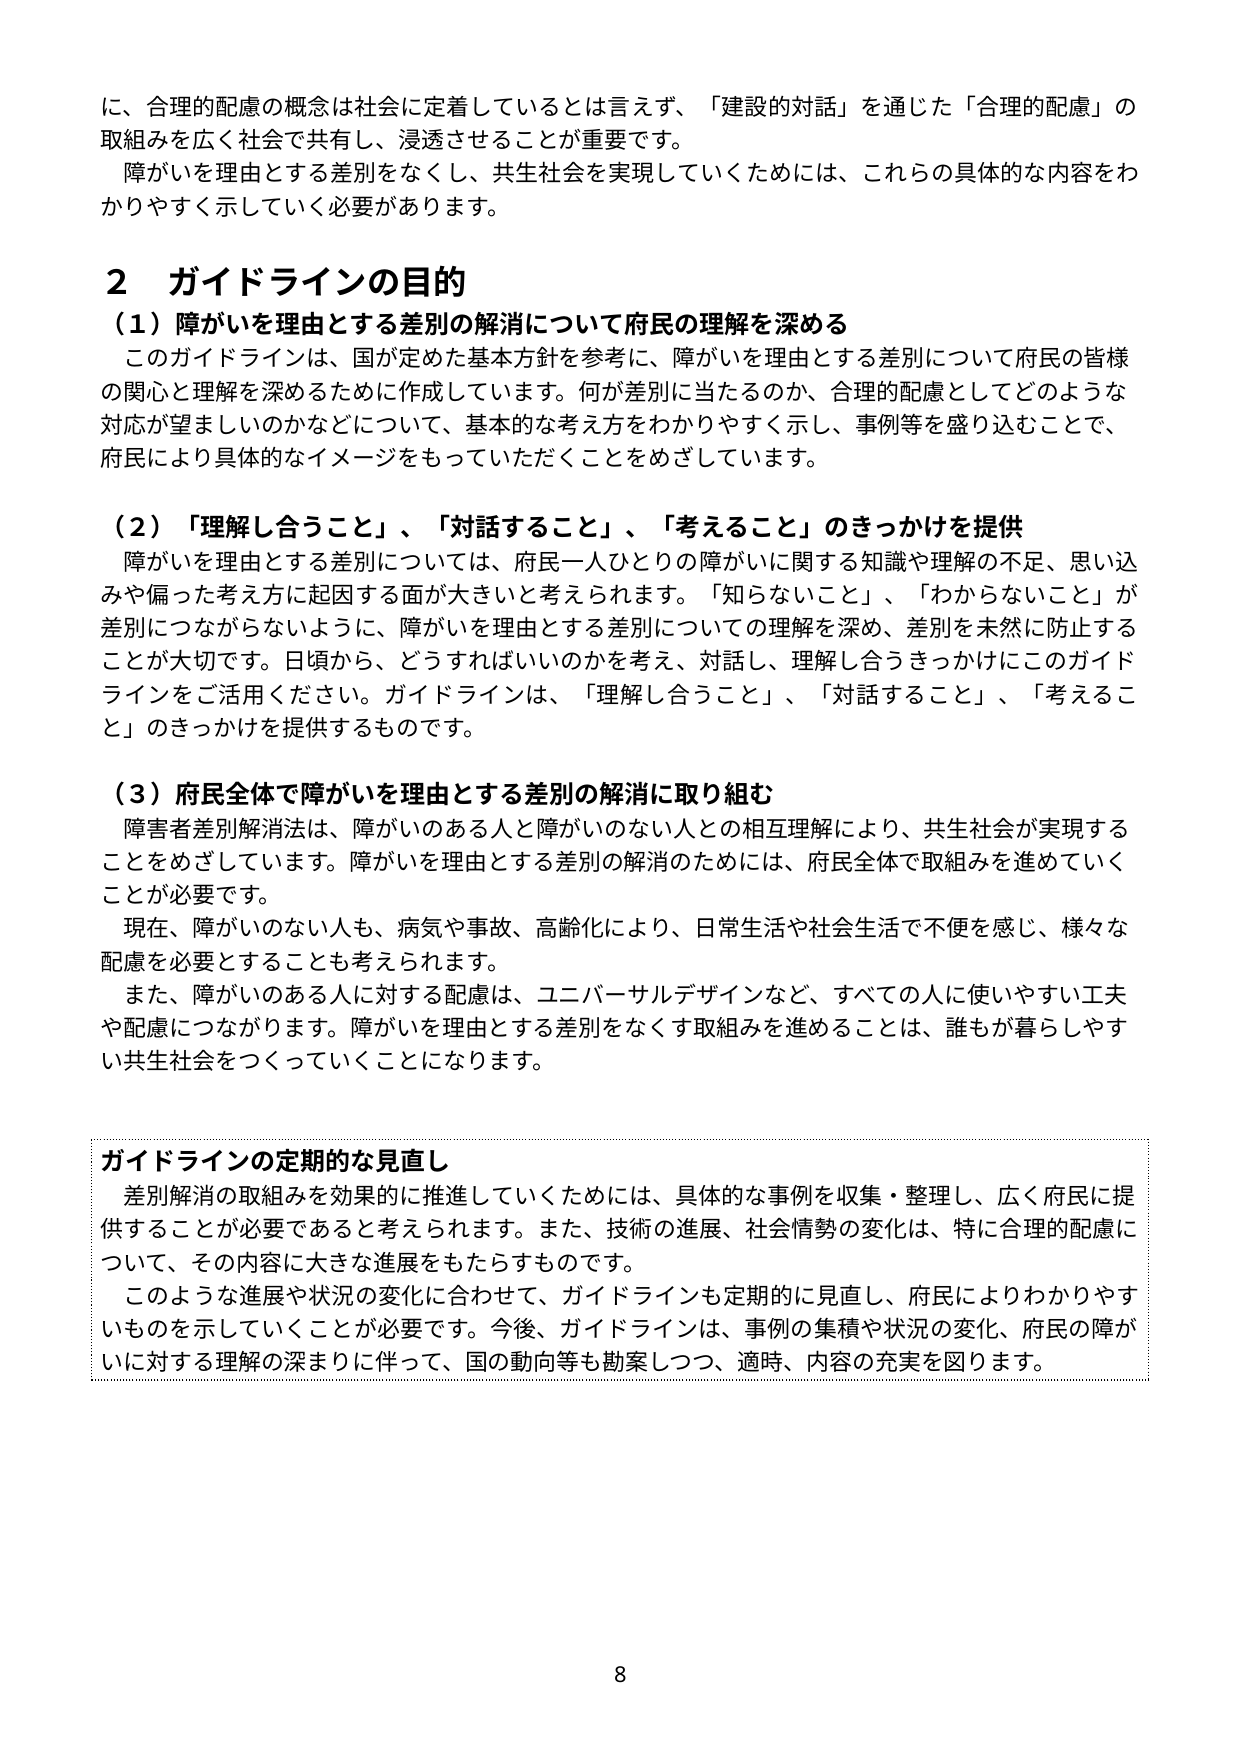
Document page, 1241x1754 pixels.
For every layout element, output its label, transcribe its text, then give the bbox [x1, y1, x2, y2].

text ガイドラインの定期的な見直し [91, 1139, 1149, 1178]
text 現在、障がいのない人も、病気や事故、高齢化により、日常生活や社会生活で不便を感じ、様々な配慮を必要とすることも考えられます。 [100, 910, 1140, 977]
text ２ ガイドラインの目的 [100, 256, 1140, 304]
text このような進展や状況の変化に合わせて、ガイドラインも定期的に見直し、府民によりわかりやすいものを示していくことが必要です。今後、ガイドラインは、事例の集積や状況の変化、府民の障がいに対する理解の深まりに伴って、国の動向等も勘案しつつ、適時、内容の充実を図ります。 [91, 1275, 1149, 1381]
text （１）障がいを理由とする差別の解消について府民の理解を深める [100, 304, 1140, 340]
text （３）府民全体で障がいを理由とする差別の解消に取り組む [100, 774, 1140, 810]
text 障害者差別解消法は、障がいのある人と障がいのない人との相互理解により、共生社会が実現することをめざしています。障がいを理由とする差別の解消のためには、府民全体で取組みを進めていくことが必要です。 [100, 810, 1140, 910]
text 障がいを理由とする差別については、府民一人ひとりの障がいに関する知識や理解の不足、思い込みや偏った考え方に起因する面が大きいと考えられます。「知らないこと」、「わからないこと」が差別につながらないように、障がいを理由とする差別についての理解を深め、差別を未然に防止することが大切です。日頃から、どうすればいいのかを考え、対話し、理解し合うきっかけにこのガイドラインをご活用ください。ガイドラインは、「理解し合うこと」、「対話すること」、「考えること」のきっかけを提供するものです。 [100, 543, 1140, 743]
text 差別解消の取組みを効果的に推進していくためには、具体的な事例を収集・整理し、広く府民に提供することが必要であると考えられます。また、技術の進展、社会情勢の変化は、特に合理的配慮について、その内容に大きな進展をもたらすものです。 [100, 1178, 1140, 1275]
text また、障がいのある人に対する配慮は、ユニバーサルデザインなど、すべての人に使いやすい工夫や配慮につながります。障がいを理由とする差別をなくす取組みを進めることは、誰もが暮らしやすい共生社会をつくっていくことになります。 [100, 977, 1140, 1076]
text このガイドラインは、国が定めた基本方針を参考に、障がいを理由とする差別について府民の皆様の関心と理解を深めるために作成しています。何が差別に当たるのか、合理的配慮としてどのような対応が望ましいのかなどについて、基本的な考え方をわかりやすく示し、事例等を盛り込むことで、府民により具体的なイメージをもっていただくことをめざしています。 [100, 340, 1140, 473]
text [100, 89, 1140, 155]
text 障がいを理由とする差別をなくし、共生社会を実現していくためには、これらの具体的な内容をわかりやすく示していく必要があります。 [100, 155, 1140, 222]
text （２）「理解し合うこと」、「対話すること」、「考えること」のきっかけを提供 [100, 507, 1140, 543]
